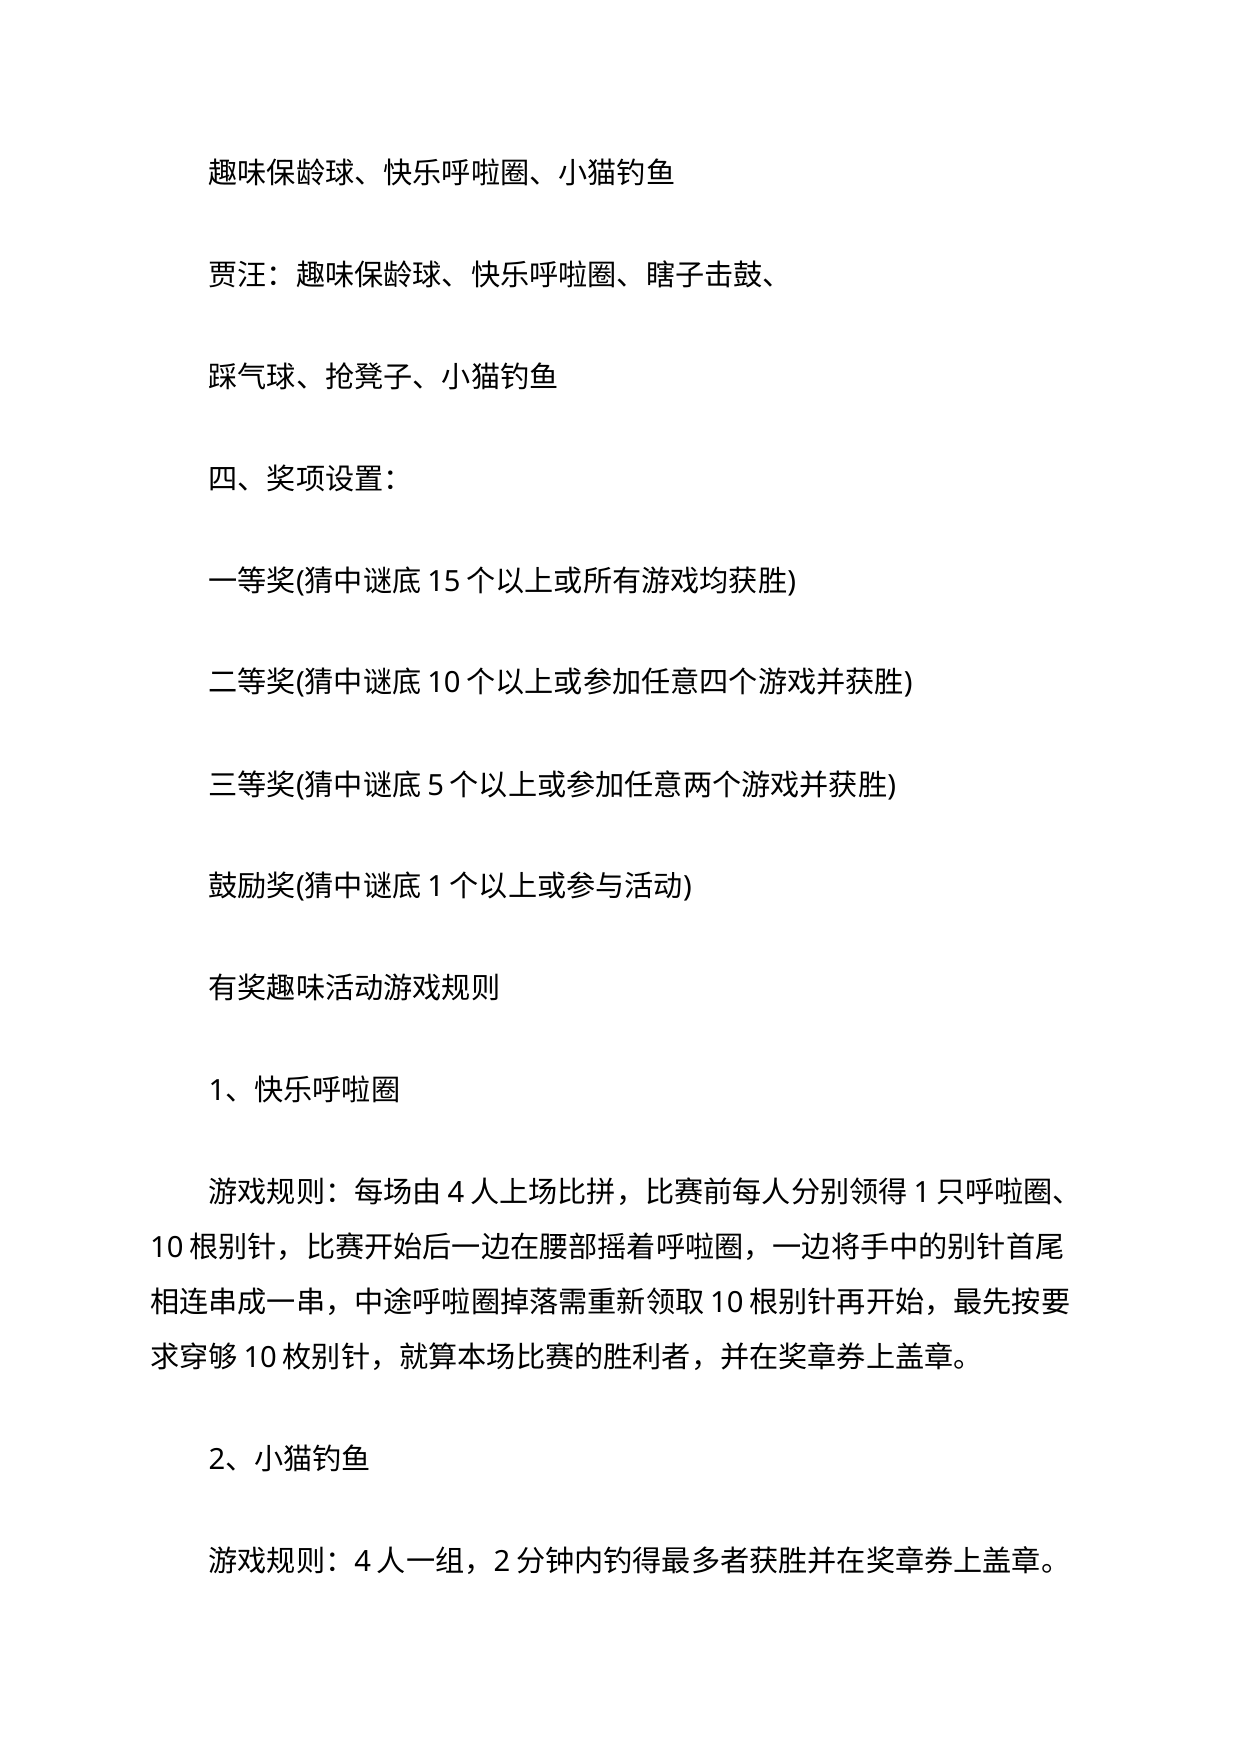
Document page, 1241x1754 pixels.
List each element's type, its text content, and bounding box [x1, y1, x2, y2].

text 一等奖(猜中谜底15个以上或所有游戏均获胜) [150, 557, 1090, 599]
text 2、小猫钓鱼 [150, 1436, 1090, 1478]
text 二等奖(猜中谜底10个以上或参加任意四个游戏并获胜) [150, 659, 1090, 701]
text 有奖趣味活动游戏规则 [150, 965, 1090, 1007]
text 趣味保龄球、快乐呼啦圈、小猫钓鱼 [150, 150, 1090, 192]
text 游戏规则：每场由4人上场比拼，比赛前每人分别领得1只呼啦圈、10根别针，比赛开始后一边在腰部摇着呼啦圈，一边将手中的别针首尾相连串成一串，中途呼啦圈掉落需重新领取10根别针再开始，最先按要求穿够10枚别针，就算本场比赛的胜利者，并在奖章券上盖章。 [150, 1169, 1090, 1376]
text 贾汪：趣味保龄球、快乐呼啦圈、瞎子击鼓、 [150, 252, 1090, 294]
text 鼓励奖(猜中谜底1个以上或参与活动) [150, 863, 1090, 905]
text 三等奖(猜中谜底5个以上或参加任意两个游戏并获胜) [150, 761, 1090, 803]
text 四、奖项设置： [150, 455, 1090, 498]
text 1、快乐呼啦圈 [150, 1067, 1090, 1109]
text 踩气球、抢凳子、小猫钓鱼 [150, 353, 1090, 396]
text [150, 1538, 1090, 1580]
